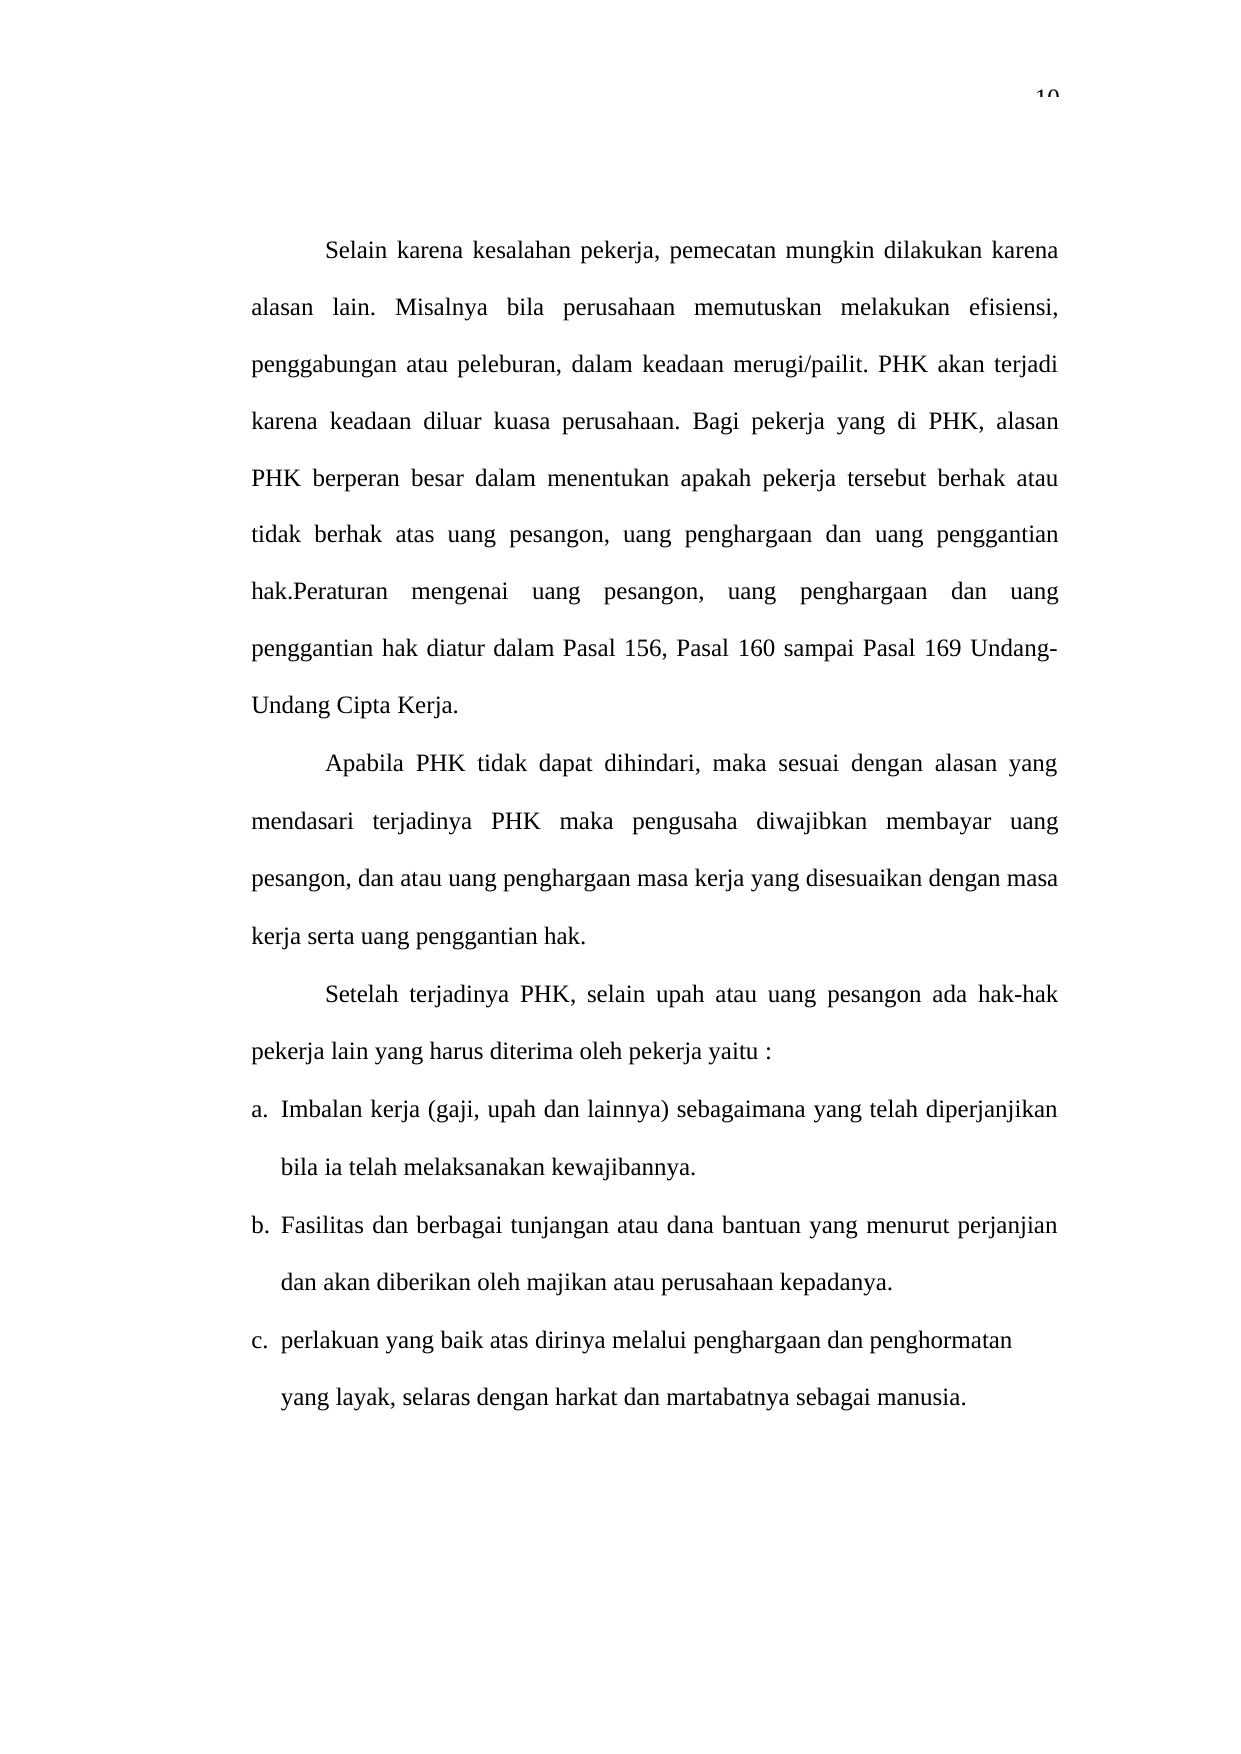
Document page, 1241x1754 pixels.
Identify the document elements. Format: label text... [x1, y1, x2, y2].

text Selain karena kesalahan pekerja, pemecatan mungkin dilakukan karena alasan lain. Misalnya bila perusahaan memutuskan melakukan efisiensi, penggabungan atau peleburan, dalam keadaan merugi/pailit. PHK akan terjadi karena keadaan diluar kuasa perusahaan. Bagi pekerja yang di PHK, alasan PHK berperan besar dalam menentukan apakah pekerja tersebut berhak atau tidak berhak atas uang pesangon, uang penghargaan dan uang penggantian hak.Peraturan mengenai uang pesangon, uang penghargaan dan uang penggantian hak diatur dalam Pasal 156, Pasal 160 sampai Pasal 169 Undang-Undang Cipta Kerja. [251, 235, 1059, 719]
list Fasilitas dan berbagai tunjangan atau dana bantuan yang menurut perjanjian dan akan diberikan oleh majikan atau perusahaan kepadanya. [251, 1210, 1058, 1296]
list perlakuan yang baik atas dirinya melalui penghargaan dan penghormatan yang layak, selaras dengan harkat dan martabatnya sebagai manusia. [251, 1325, 1059, 1411]
text Setelah terjadinya PHK, selain upah atau uang pesangon ada hak-hak pekerja lain yang harus diterima oleh pekerja yaitu : [251, 979, 1059, 1065]
list Imbalan kerja (gaji, upah dan lainnya) sebagaimana yang telah diperjanjikan bila ia telah melaksanakan kewajibannya. [251, 1094, 1059, 1181]
text Apabila PHK tidak dapat dihindari, maka sesuai dengan alasan yang mendasari terjadinya PHK maka pengusaha diwajibkan membayar uang pesangon, dan atau uang penghargaan masa kerja yang disesuaikan dengan masa kerja serta uang penggantian hak. [251, 748, 1058, 949]
